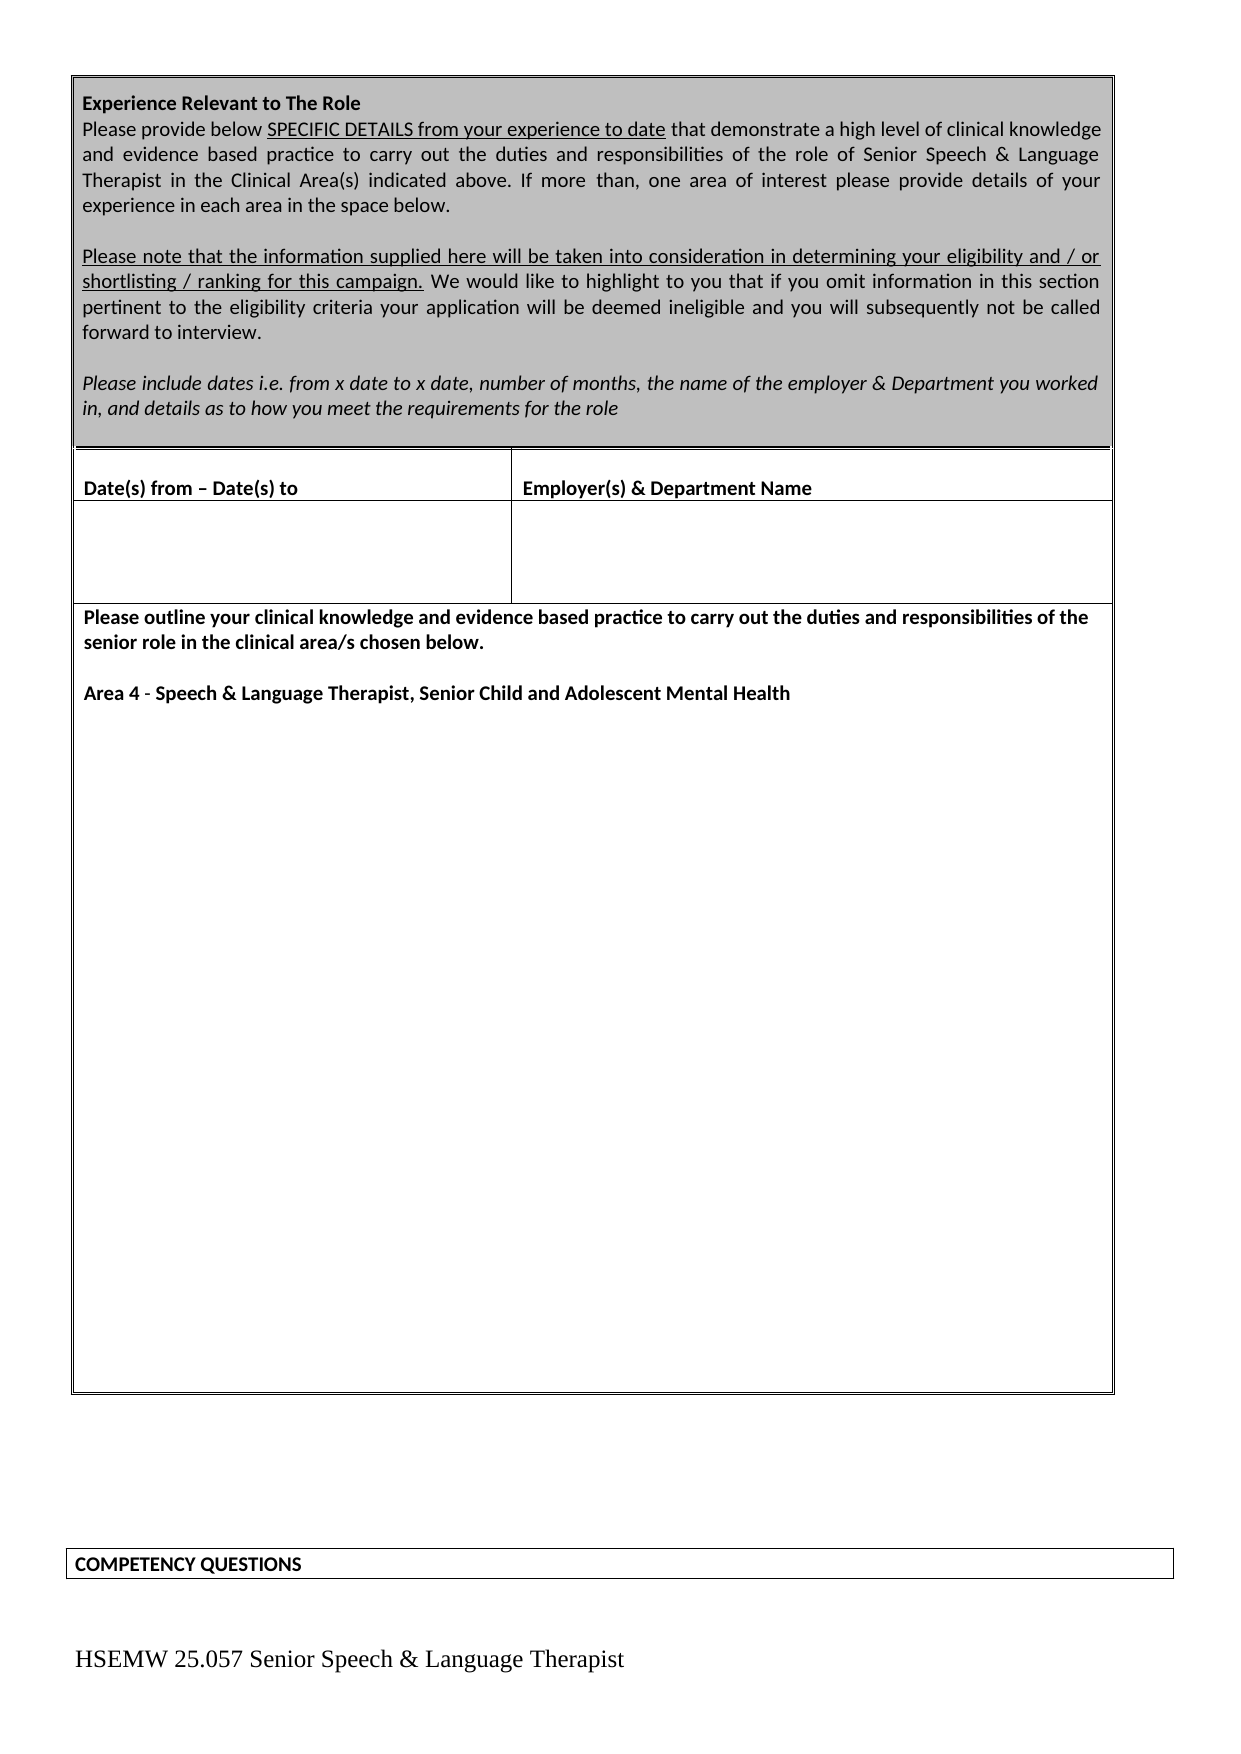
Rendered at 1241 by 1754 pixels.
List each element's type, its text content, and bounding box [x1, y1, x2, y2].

table_cell Please outline your clinical knowledge and evidence based practice to carry out the duties and responsibilities of the senior role in the clinical area/s chosen below. Area 4 - Speech & Language Therapist, Senior Child and Adolescent Mental Health [74, 604, 1112, 1392]
subtitle COMPETENCY QUESTIONS [67, 1549, 1173, 1578]
table_cell [74, 501, 511, 603]
table_cell [512, 501, 1112, 603]
table_header Experience Relevant to The Role Please provide below SPECIFIC DETAILS from your experience to date that demonstrate a high level of clinical knowledge and evidence based practice to carry out the duties and responsibilities of the role of Senior Speech & Language Therapist in the Clinical Area(s) indicated above. If more than, one area of interest please provide details of your experience in each area in the space below. Please note that the information supplied here will be taken into consideration in determining your eligibility and / or shortlisting / ranking for this campaign. We would like to highlight to you that if you omit information in this section pertinent to the eligibility criteria your application will be deemed ineligible and you will subsequently not be called forward to interview. Please include dates i.e. from x date to x date, number of months, the name of the employer & Department you worked in, and details as to how you meet the requirements for the role [74, 78, 1112, 446]
table_cell Employer(s) & Department Name [512, 446, 1112, 500]
table_cell Date(s) from – Date(s) to [74, 446, 511, 500]
